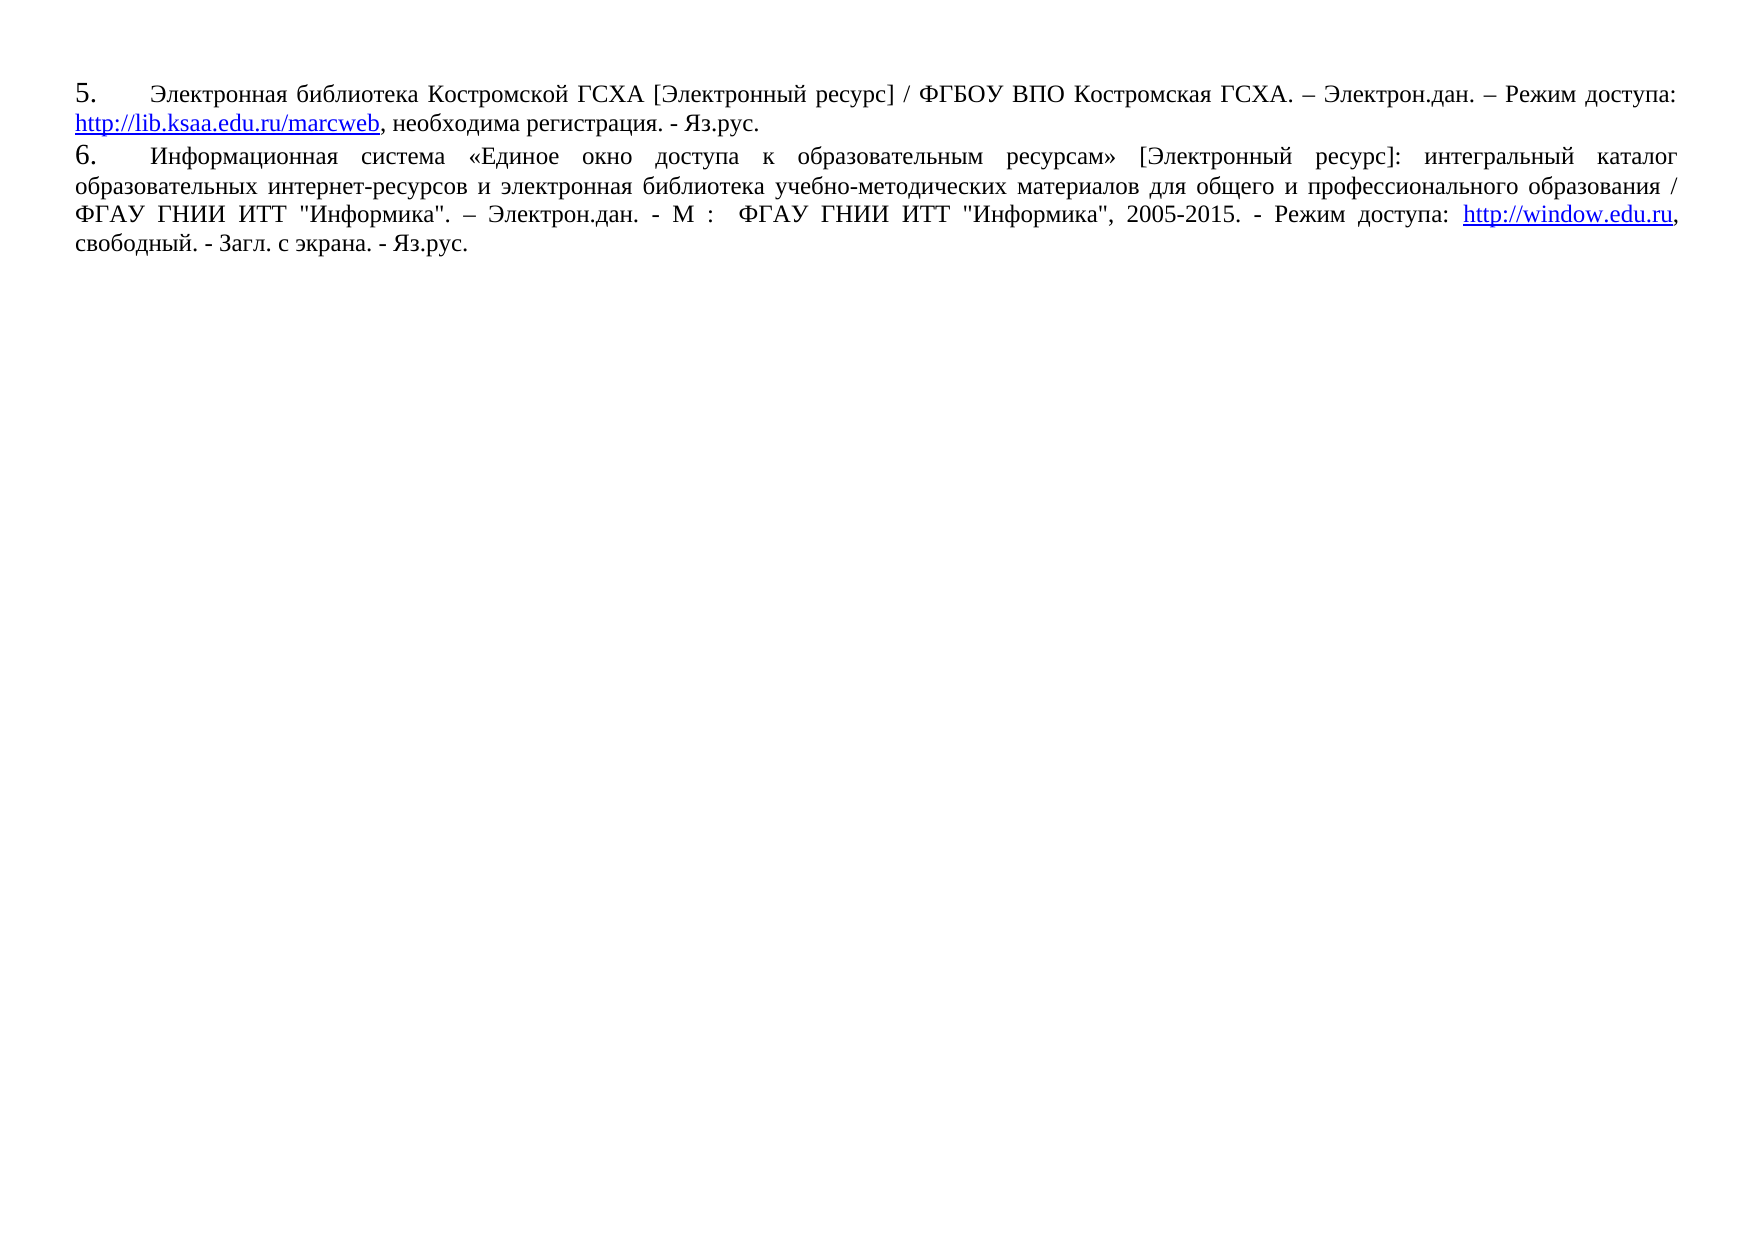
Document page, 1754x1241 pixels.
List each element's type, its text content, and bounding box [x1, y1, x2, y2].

list Информационная система «Единое окно доступа к образовательным ресурсам» [Электронный ресурс]: интегральный каталог образовательных интернет-ресурсов и электронная библиотека учебно-методических материалов для общего и профессионального образования / ФГАУ ГНИИ ИТТ "Информика". – Электрон.дан. - М : ФГАУ ГНИИ ИТТ "Информика", 2005-2015. - Режим доступа: http://window.edu.ru, свободный. - Загл. с экрана. - Яз.рус. [75, 137, 1679, 257]
list Электронная библиотека Костромской ГСХА [Электронный ресурс] / ФГБОУ ВПО Костромская ГСХА. – Электрон.дан. – Режим доступа: http://lib.ksaa.edu.ru/marcweb, необходима регистрация. - Яз.рус. [75, 75, 1679, 137]
